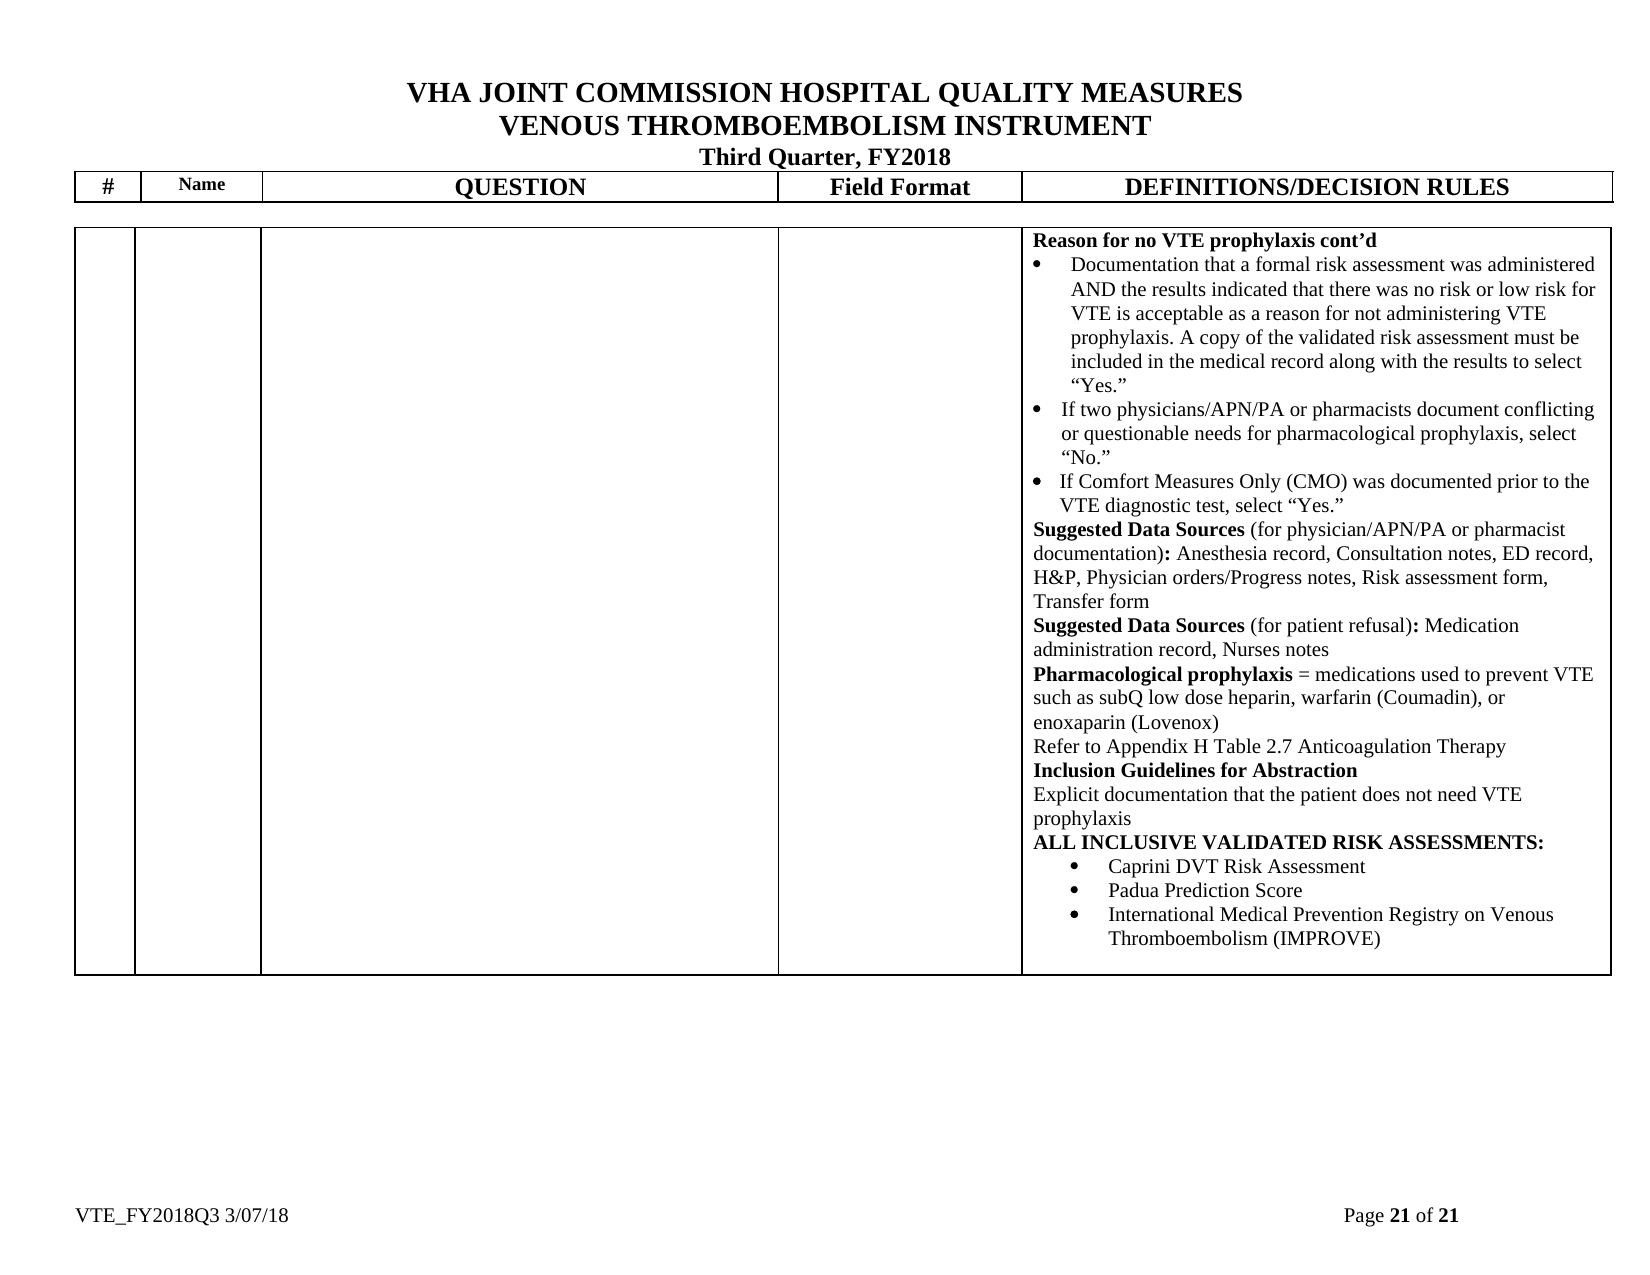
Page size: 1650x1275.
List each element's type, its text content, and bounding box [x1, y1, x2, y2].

table_cell [779, 228, 1021, 974]
table_cell [76, 228, 134, 974]
table_cell [136, 228, 260, 974]
table_cell Reason for no VTE prophylaxis cont’d Documentation that a formal risk assessment was administered AND the results indicated that there was no risk or low risk for VTE is acceptable as a reason for not administering VTE prophylaxis. A copy of the validated risk assessment must be included in the medical record along with the results to select “Yes.” If two physicians/APN/PA or pharmacists document conflicting or questionable needs for pharmacological prophylaxis, select “No.” If Comfort Measures Only (CMO) was documented prior to the VTE diagnostic test, select “Yes.” Suggested Data Sources (for physician/APN/PA or pharmacist documentation): Anesthesia record, Consultation notes, ED record, H&P, Physician orders/Progress notes, Risk assessment form, Transfer form Suggested Data Sources (for patient refusal): Medication administration record, Nurses notes Pharmacological prophylaxis = medications used to prevent VTE such as subQ low dose heparin, warfarin (Coumadin), or enoxaparin (Lovenox) Refer to Appendix H Table 2.7 Anticoagulation Therapy Inclusion Guidelines for Abstraction Explicit documentation that the patient does not need VTE prophylaxis ALL INCLUSIVE VALIDATED RISK ASSESSMENTS: Caprini DVT Risk Assessment Padua Prediction Score International Medical Prevention Registry on Venous Thromboembolism (IMPROVE) [1023, 228, 1610, 974]
table_cell [262, 228, 778, 974]
